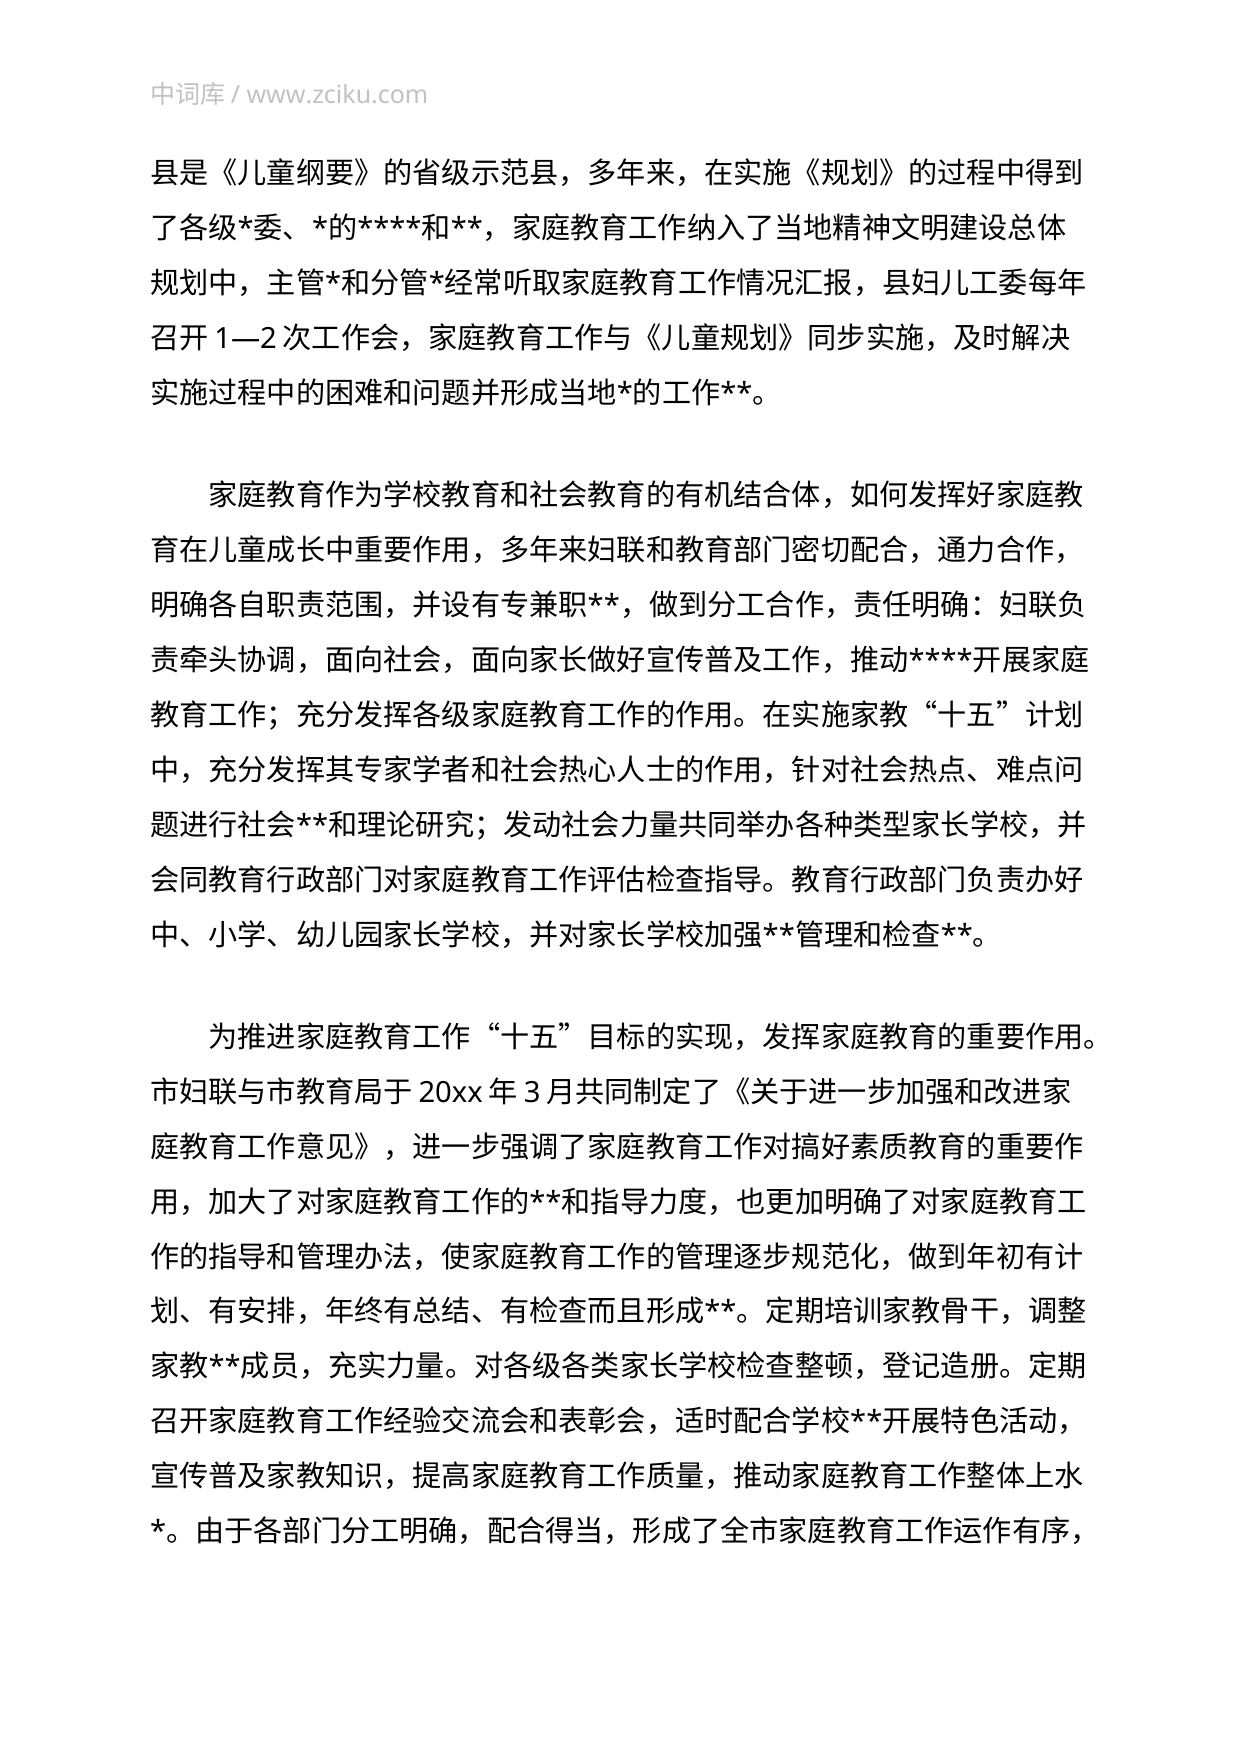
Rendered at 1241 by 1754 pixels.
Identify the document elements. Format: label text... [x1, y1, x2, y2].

text 家庭教育作为学校教育和社会教育的有机结合体，如何发挥好家庭教育在儿童成长中重要作用，多年来妇联和教育部门密切配合，通力合作，明确各自职责范围，并设有专兼职**，做到分工合作，责任明确：妇联负责牵头协调，面向社会，面向家长做好宣传普及工作，推动****开展家庭教育工作；充分发挥各级家庭教育工作的作用。在实施家教“十五”计划中，充分发挥其专家学者和社会热心人士的作用，针对社会热点、难点问题进行社会**和理论研究；发动社会力量共同举办各种类型家长学校，并会同教育行政部门对家庭教育工作评估检查指导。教育行政部门负责办好中、小学、幼儿园家长学校，并对家长学校加强**管理和检查**。 [150, 472, 1090, 954]
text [150, 1013, 1090, 1550]
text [150, 150, 1090, 412]
